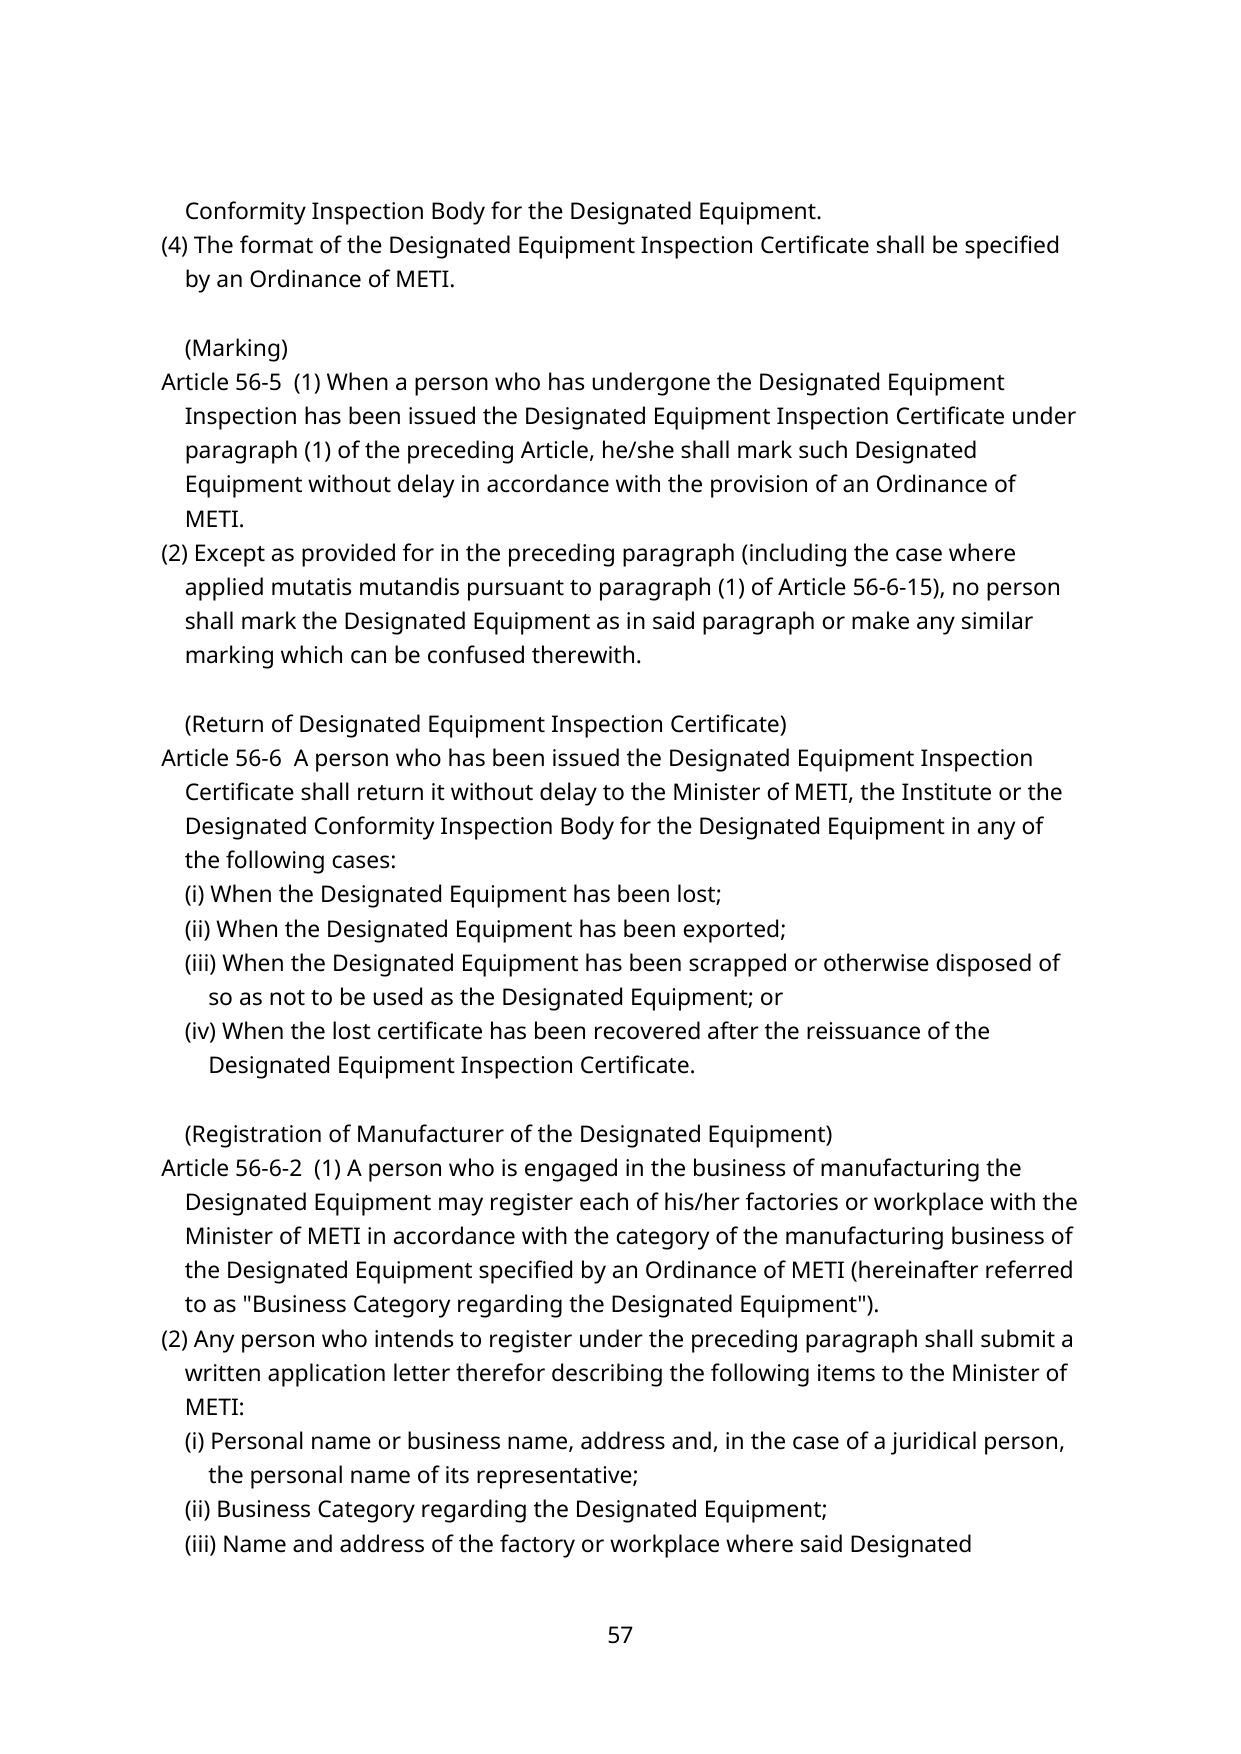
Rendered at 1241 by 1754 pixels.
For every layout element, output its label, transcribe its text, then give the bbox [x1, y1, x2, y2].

text (ii) Business Category regarding the Designated Equipment; [184, 1492, 1079, 1526]
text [161, 194, 1079, 228]
text (i) Personal name or business name, address and, in the case of a juridical person, the personal name of its representative; [184, 1424, 1079, 1492]
text (iv) When the lost certificate has been recovered after the reissuance of the Designated Equipment Inspection Certificate. [184, 1014, 1079, 1082]
text (iii) When the Designated Equipment has been scrapped or otherwise disposed of so as not to be used as the Designated Equipment; or [184, 945, 1079, 1014]
text (i) When the Designated Equipment has been lost; [184, 877, 1079, 911]
text (Registration of Manufacturer of the Designated Equipment) [184, 1116, 1079, 1150]
text Article 56-6 A person who has been issued the Designated Equipment Inspection Certificate shall return it without delay to the Minister of METI, the Institute or the Designated Conformity Inspection Body for the Designated Equipment in any of the following cases: [161, 740, 1079, 877]
text (Return of Designated Equipment Inspection Certificate) [184, 706, 1079, 740]
text (ii) When the Designated Equipment has been exported; [184, 911, 1079, 945]
text (2) Except as provided for in the preceding paragraph (including the case where applied mutatis mutandis pursuant to paragraph (1) of Article 56-6-15), no person shall mark the Designated Equipment as in said paragraph or make any similar marking which can be confused therewith. [161, 535, 1079, 672]
text Article 56-6-2 (1) A person who is engaged in the business of manufacturing the Designated Equipment may register each of his/her factories or workplace with the Minister of METI in accordance with the category of the manufacturing business of the Designated Equipment specified by an Ordinance of METI (hereinafter referred to as "Business Category regarding the Designated Equipment"). [161, 1150, 1079, 1321]
text (4) The format of the Designated Equipment Inspection Certificate shall be specified by an Ordinance of METI. [161, 228, 1079, 296]
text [184, 1526, 1079, 1560]
text (2) Any person who intends to register under the preceding paragraph shall submit a written application letter therefor describing the following items to the Minister of METI: [161, 1321, 1079, 1424]
text Article 56-5 (1) When a person who has undergone the Designated Equipment Inspection has been issued the Designated Equipment Inspection Certificate under paragraph (1) of the preceding Article, he/she shall mark such Designated Equipment without delay in accordance with the provision of an Ordinance of METI. [161, 364, 1079, 535]
text (Marking) [184, 330, 1079, 364]
